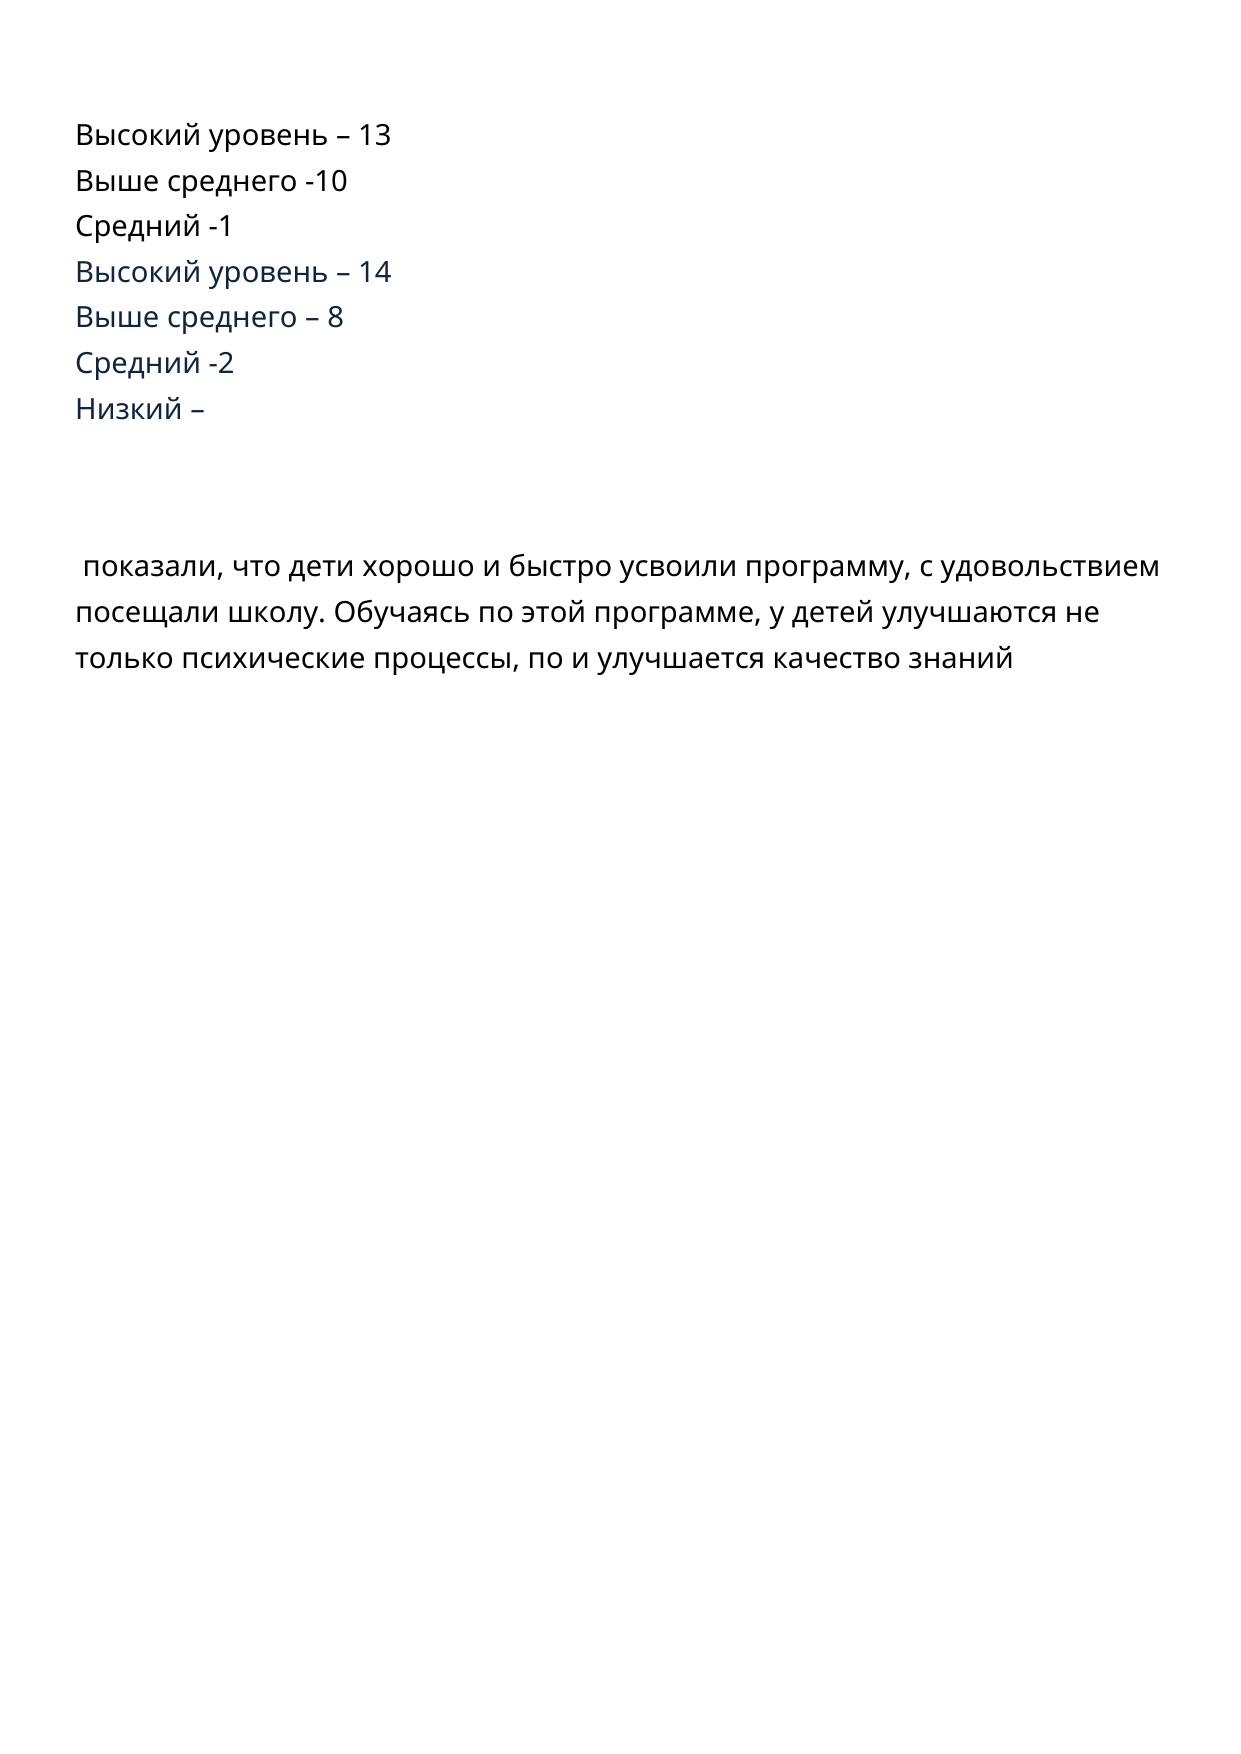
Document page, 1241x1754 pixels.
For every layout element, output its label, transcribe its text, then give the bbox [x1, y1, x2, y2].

text показали, что дети хорошо и быстро усвоили программу, с удовольствием посещали школу. Обучаясь по этой программе, у детей улучшаются не только психические процессы, по и улучшается качество знаний [75, 500, 1165, 677]
text Выше среднего -10 [75, 160, 1165, 199]
text Высокий уровень – 13 [75, 114, 1165, 154]
text Высокий уровень – 14 [75, 251, 1165, 291]
text Низкий – [75, 388, 1165, 428]
text Средний -2 [75, 342, 1165, 382]
text Выше среднего – 8 [75, 297, 1165, 336]
text Средний -1 [75, 205, 1165, 245]
